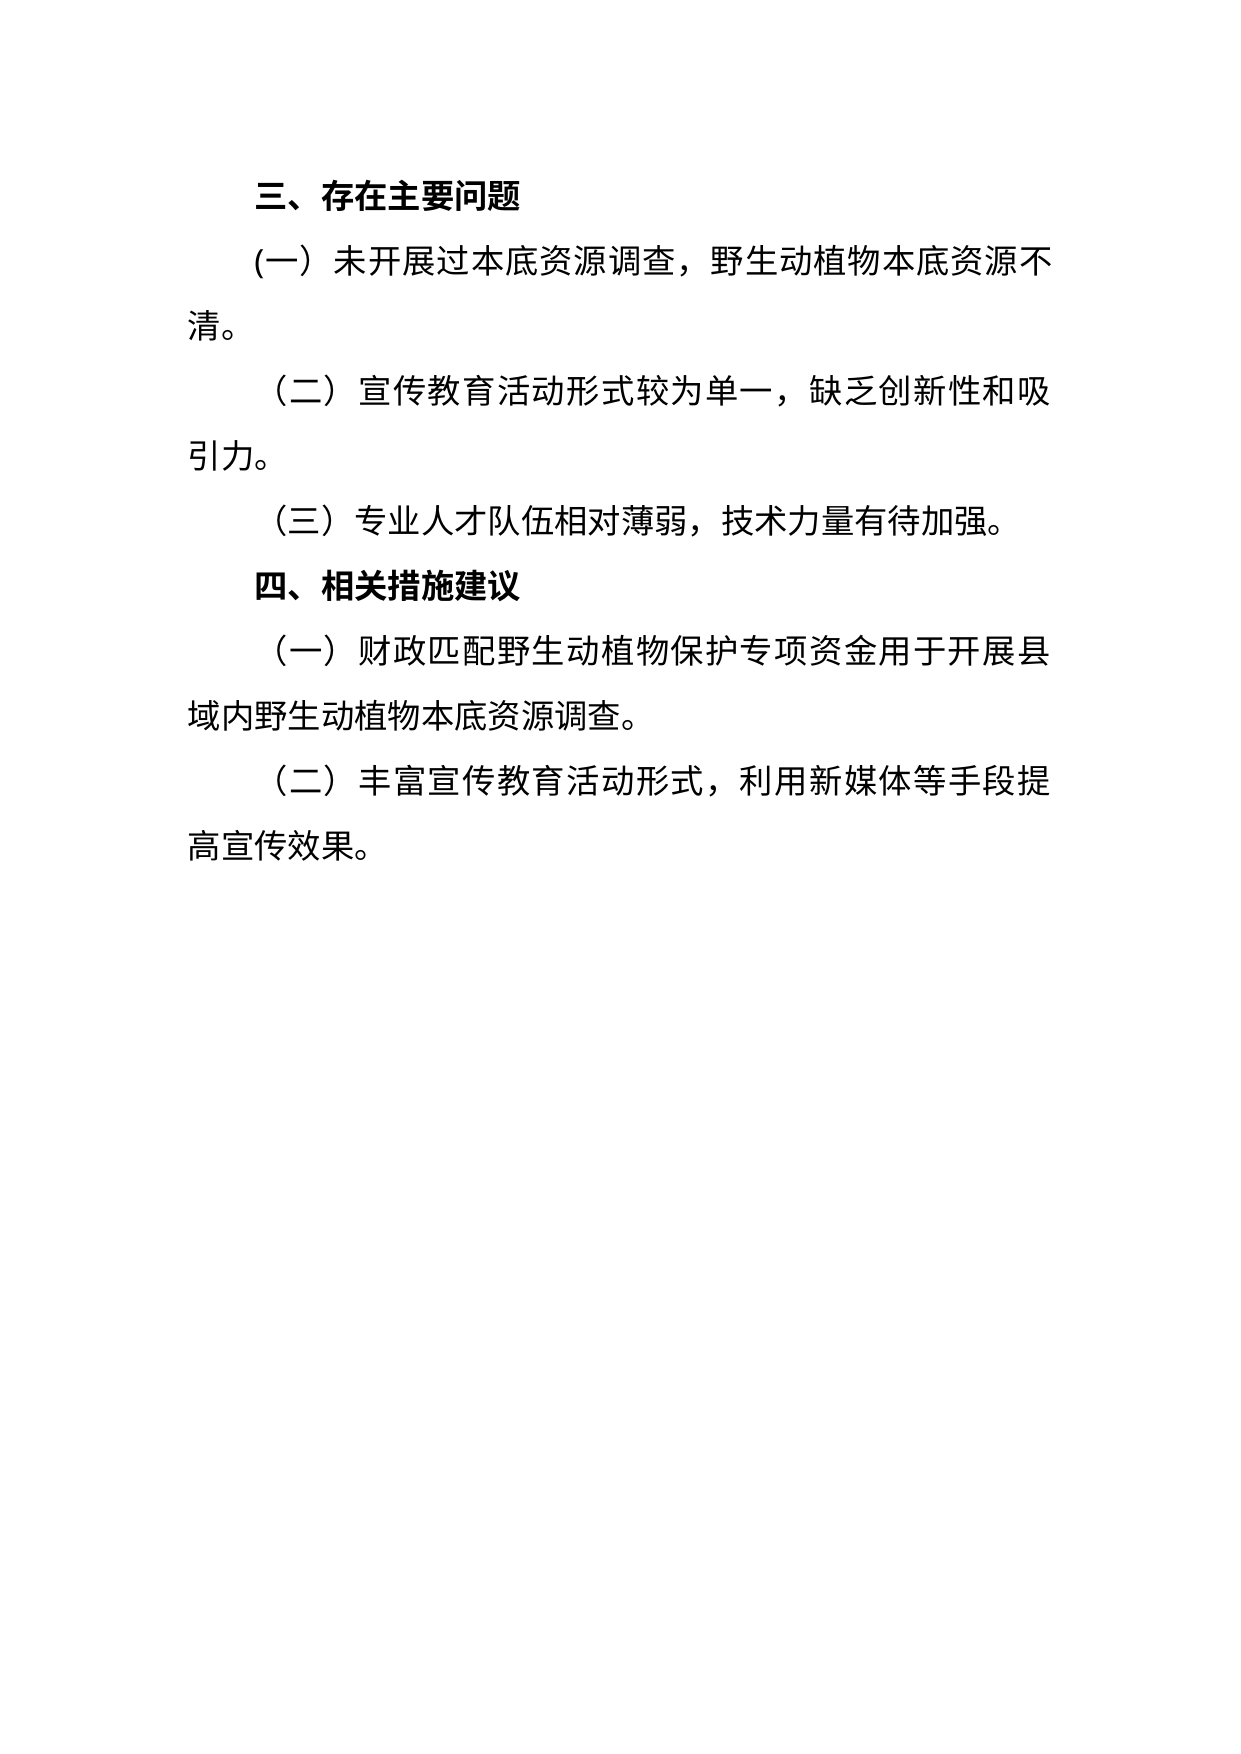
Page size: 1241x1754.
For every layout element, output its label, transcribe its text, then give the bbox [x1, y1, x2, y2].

text （二）宣传教育活动形式较为单一，缺乏创新性和吸引力。 [187, 357, 1053, 487]
text （二）丰富宣传教育活动形式，利用新媒体等手段提高宣传效果。 [187, 747, 1053, 877]
text (一）未开展过本底资源调查，野生动植物本底资源不清。 [187, 227, 1053, 357]
text （三）专业人才队伍相对薄弱，技术力量有待加强。 [187, 487, 1053, 552]
text （一）财政匹配野生动植物保护专项资金用于开展县域内野生动植物本底资源调查。 [187, 617, 1053, 747]
text 三、存在主要问题 [187, 162, 1053, 227]
text 四、相关措施建议 [187, 552, 1053, 617]
